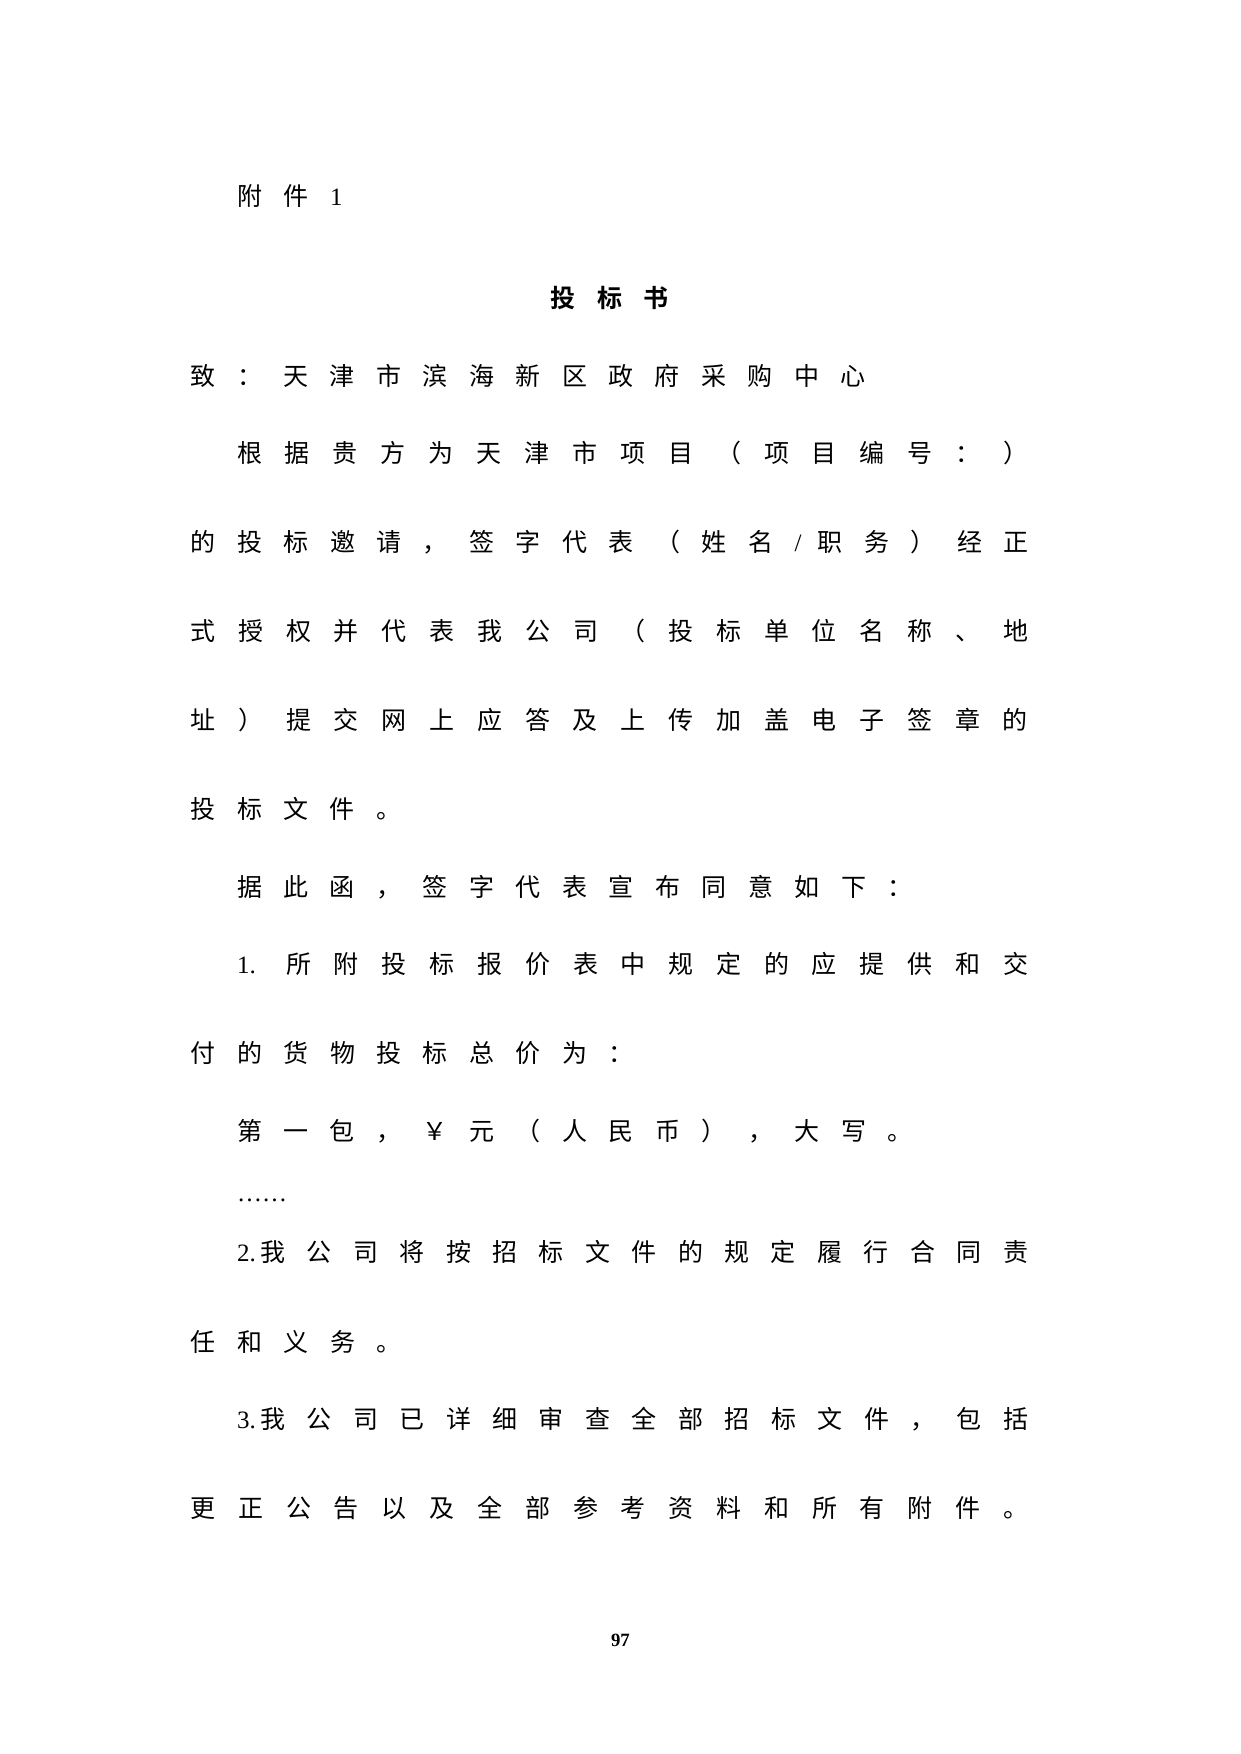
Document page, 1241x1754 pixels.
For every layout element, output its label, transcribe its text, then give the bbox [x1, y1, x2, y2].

text 第一包，￥元（人民币），大写。 [190, 1100, 1050, 1159]
text 投标书 [190, 267, 1050, 326]
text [190, 1388, 1050, 1536]
text 据此函，签字代表宣布同意如下： [190, 856, 1050, 915]
text …… [190, 1177, 1050, 1207]
text 附件1 [190, 164, 1050, 224]
text 2.我公司将按招标文件的规定履行合同责任和义务。 [190, 1221, 1050, 1370]
text 致：天津市滨海新区政府采购中心 [190, 344, 1050, 404]
text 1. 所附投标报价表中规定的应提供和交付的货物投标总价为： [190, 933, 1050, 1082]
text 根据贵方为天津市项目（项目编号：）的投标邀请，签字代表（姓名/职务）经正式授权并代表我公司（投标单位名称、地址）提交网上应答及上传加盖电子签章的投标文件。 [190, 422, 1050, 838]
